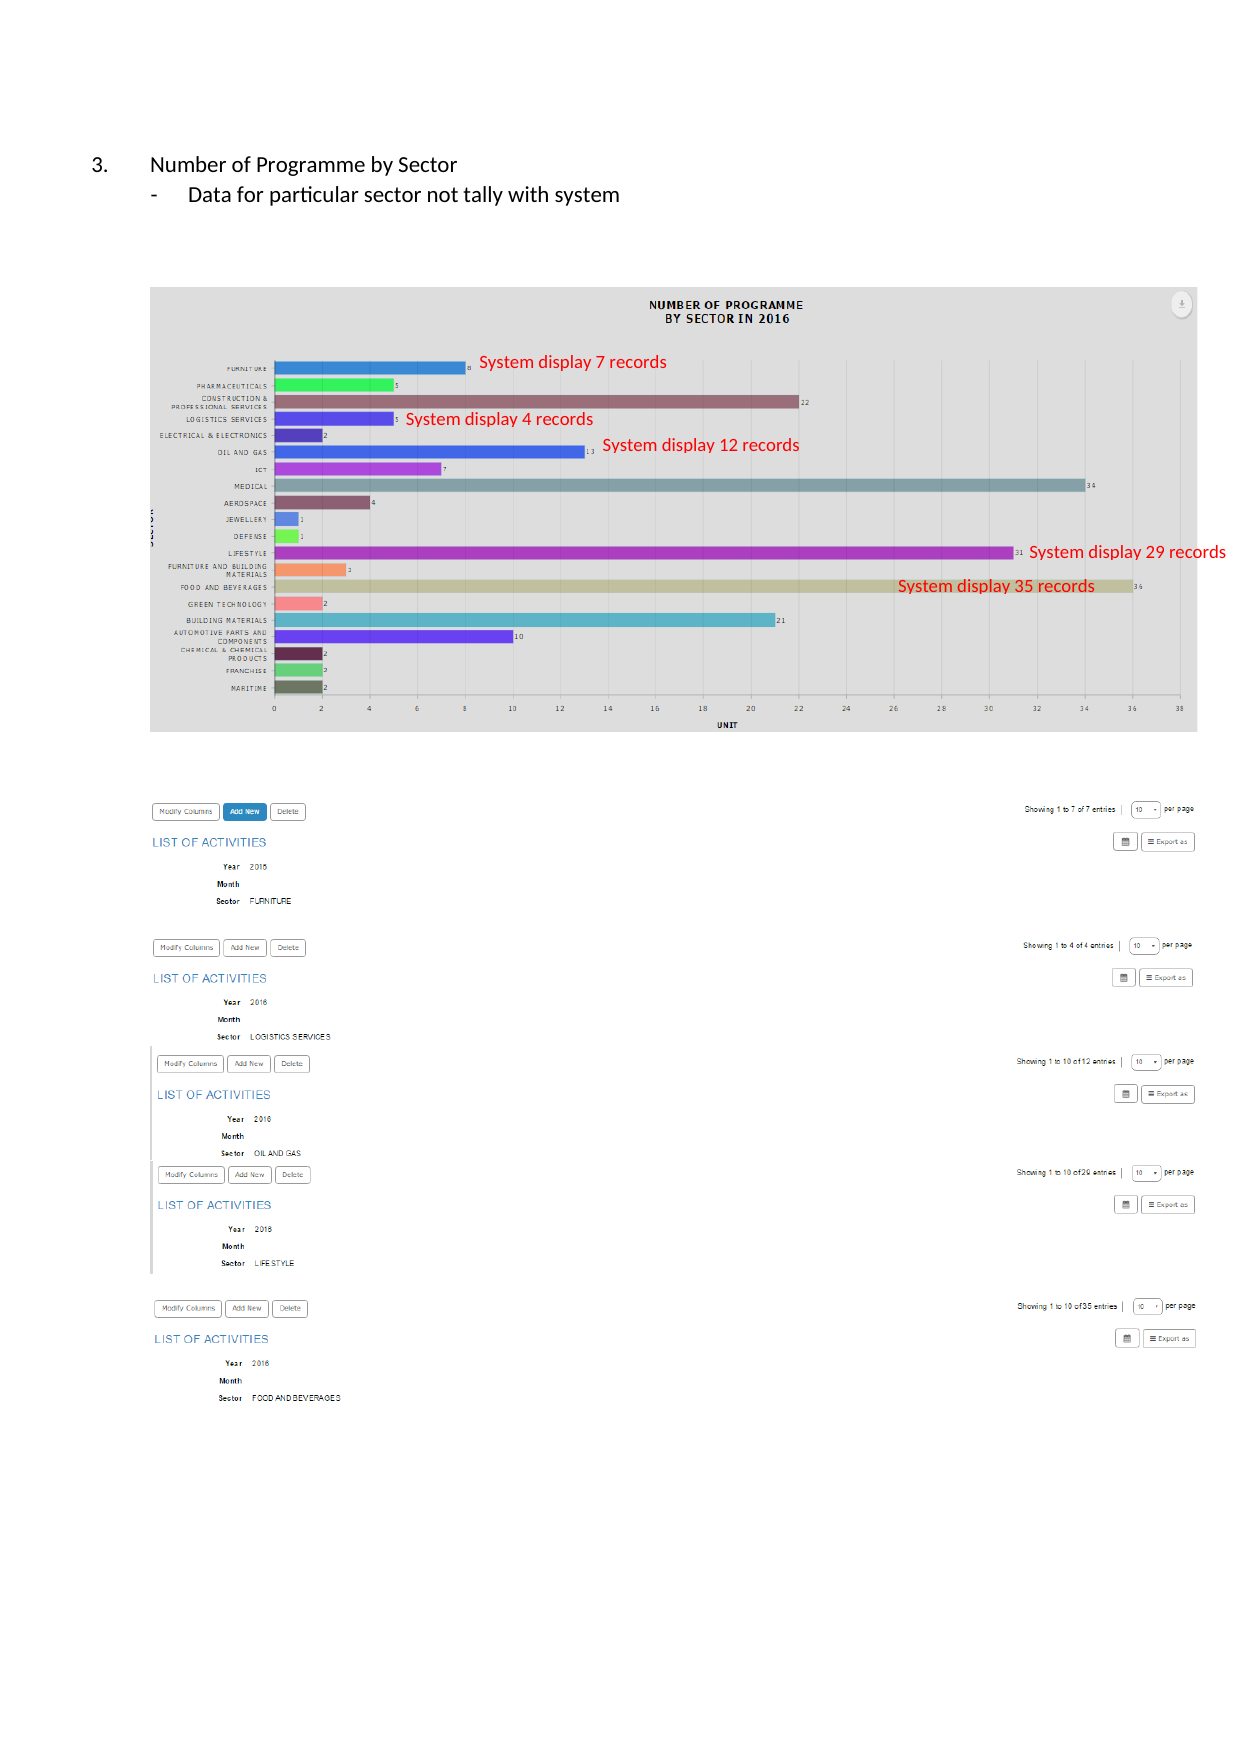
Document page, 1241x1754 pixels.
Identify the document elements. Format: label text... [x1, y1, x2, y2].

picture [150, 1292, 1200, 1407]
picture [150, 1161, 1200, 1274]
list Data for particular sector not tally with system [150, 180, 1090, 208]
picture [150, 929, 1198, 1044]
picture [150, 797, 1200, 911]
picture [150, 287, 1198, 732]
picture [150, 1046, 1200, 1160]
list Number of Programme by Sector [91, 150, 1090, 178]
